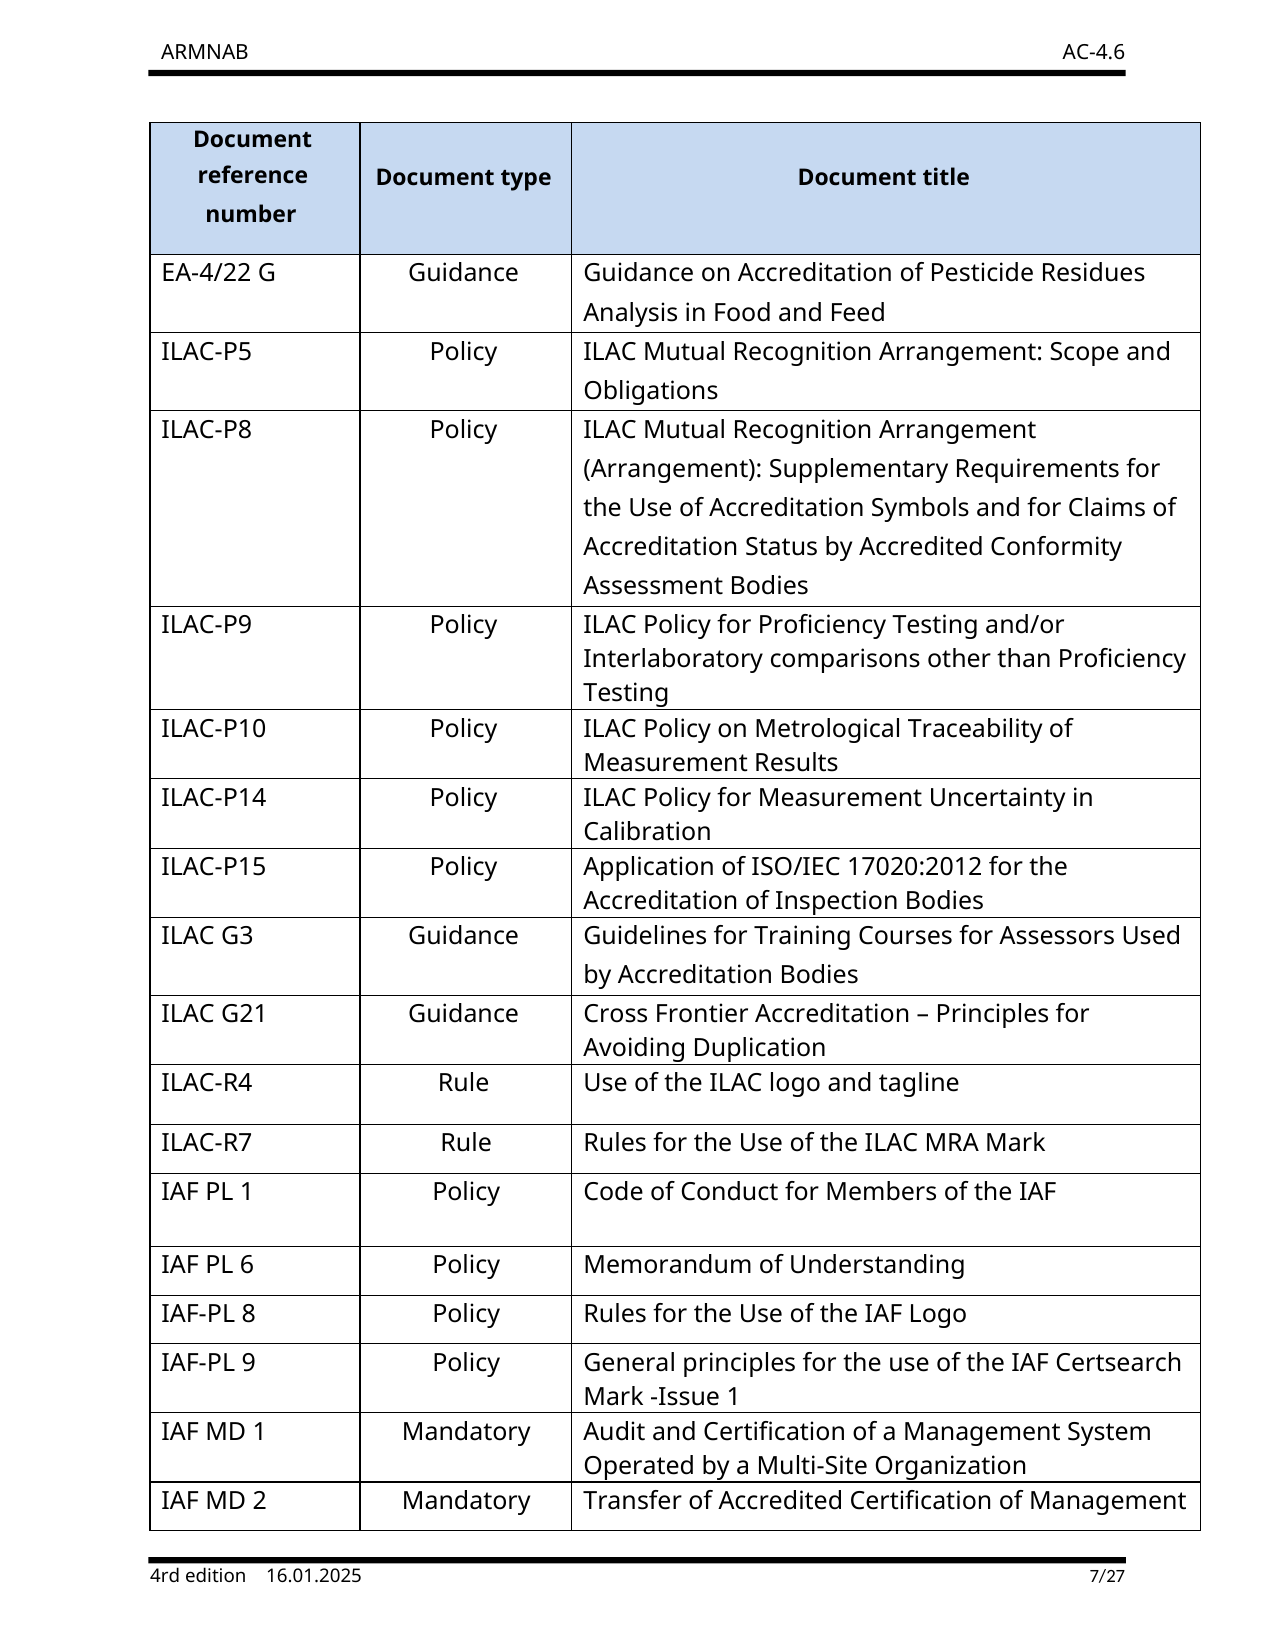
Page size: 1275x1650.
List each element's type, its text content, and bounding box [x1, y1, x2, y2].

table_cell General principles for the use of the IAF Certsearch Mark -Issue 1 [572, 1344, 1200, 1412]
table_cell Rule [361, 1065, 571, 1124]
table_cell Guidance [361, 918, 571, 995]
table_cell Policy [361, 1174, 571, 1246]
table_cell ILAC Policy for Proficiency Testing and/or Interlaboratory comparisons other than Proficiency Testing [572, 607, 1200, 709]
table_cell ILAC Policy on Metrological Traceability of Measurement Results [572, 710, 1200, 778]
table_header Document type [361, 123, 571, 254]
table_cell IAF PL 1 [151, 1174, 359, 1246]
table_cell ILAC-P8 [151, 411, 359, 606]
table_cell ILAC Mutual Recognition Arrangement: Scope and Obligations [572, 333, 1200, 410]
table_cell Guidance [361, 996, 571, 1064]
table_cell Cross Frontier Accreditation – Principles for Avoiding Duplication [572, 996, 1200, 1064]
table_cell Policy [361, 607, 571, 709]
table_cell Mandatory [361, 1413, 571, 1481]
table_cell Policy [361, 411, 571, 606]
table_cell Policy [361, 779, 571, 847]
table_cell IAF-PL 9 [151, 1344, 359, 1412]
table_cell Guidelines for Training Courses for Assessors Used by Accreditation Bodies [572, 918, 1200, 995]
table_cell ILAC-P9 [151, 607, 359, 709]
table_cell ILAC-P14 [151, 779, 359, 847]
table_cell Policy [361, 849, 571, 917]
table_cell ILAC-P5 [151, 333, 359, 410]
table_cell Policy [361, 1296, 571, 1343]
table_cell Audit and Certification of a Management System Operated by a Multi-Site Organization [572, 1413, 1200, 1481]
table_cell ILAC G21 [151, 996, 359, 1064]
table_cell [572, 1483, 1200, 1530]
table_cell Use of the ILAC logo and tagline [572, 1065, 1200, 1124]
table_cell IAF MD 1 [151, 1413, 359, 1481]
table_cell Application of ISO/IEC 17020:2012 for the Accreditation of Inspection Bodies [572, 849, 1200, 917]
table_cell EA-4/22 G [151, 255, 359, 332]
table_cell Mandatory [361, 1483, 571, 1530]
table_cell Memorandum of Understanding [572, 1247, 1200, 1294]
table_cell ILAC-P10 [151, 710, 359, 778]
table_cell Policy [361, 710, 571, 778]
table_cell Policy [361, 1247, 571, 1294]
table_cell ILAC-P15 [151, 849, 359, 917]
table_cell Rules for the Use of the ILAC MRA Mark [572, 1125, 1200, 1172]
table_cell Policy [361, 1344, 571, 1412]
table_cell Rules for the Use of the IAF Logo [572, 1296, 1200, 1343]
table_header Document reference number [151, 123, 359, 254]
table_cell IAF MD 2 [151, 1483, 359, 1530]
table_cell IAF PL 6 [151, 1247, 359, 1294]
table_cell ILAC-R7 [151, 1125, 359, 1172]
table_cell Rule [361, 1125, 571, 1172]
table_cell IAF-PL 8 [151, 1296, 359, 1343]
table_header Document title [572, 123, 1200, 254]
table_cell ILAC Policy for Measurement Uncertainty in Calibration [572, 779, 1200, 847]
table_cell Guidance [361, 255, 571, 332]
table_cell Guidance on Accreditation of Pesticide Residues Analysis in Food and Feed [572, 255, 1200, 332]
table_cell ILAC G3 [151, 918, 359, 995]
table_cell Code of Conduct for Members of the IAF [572, 1174, 1200, 1246]
table_cell Policy [361, 333, 571, 410]
table_cell ILAC-R4 [151, 1065, 359, 1124]
table_cell ILAC Mutual Recognition Arrangement (Arrangement): Supplementary Requirements for the Use of Accreditation Symbols and for Claims of Accreditation Status by Accredited Conformity Assessment Bodies [572, 411, 1200, 606]
